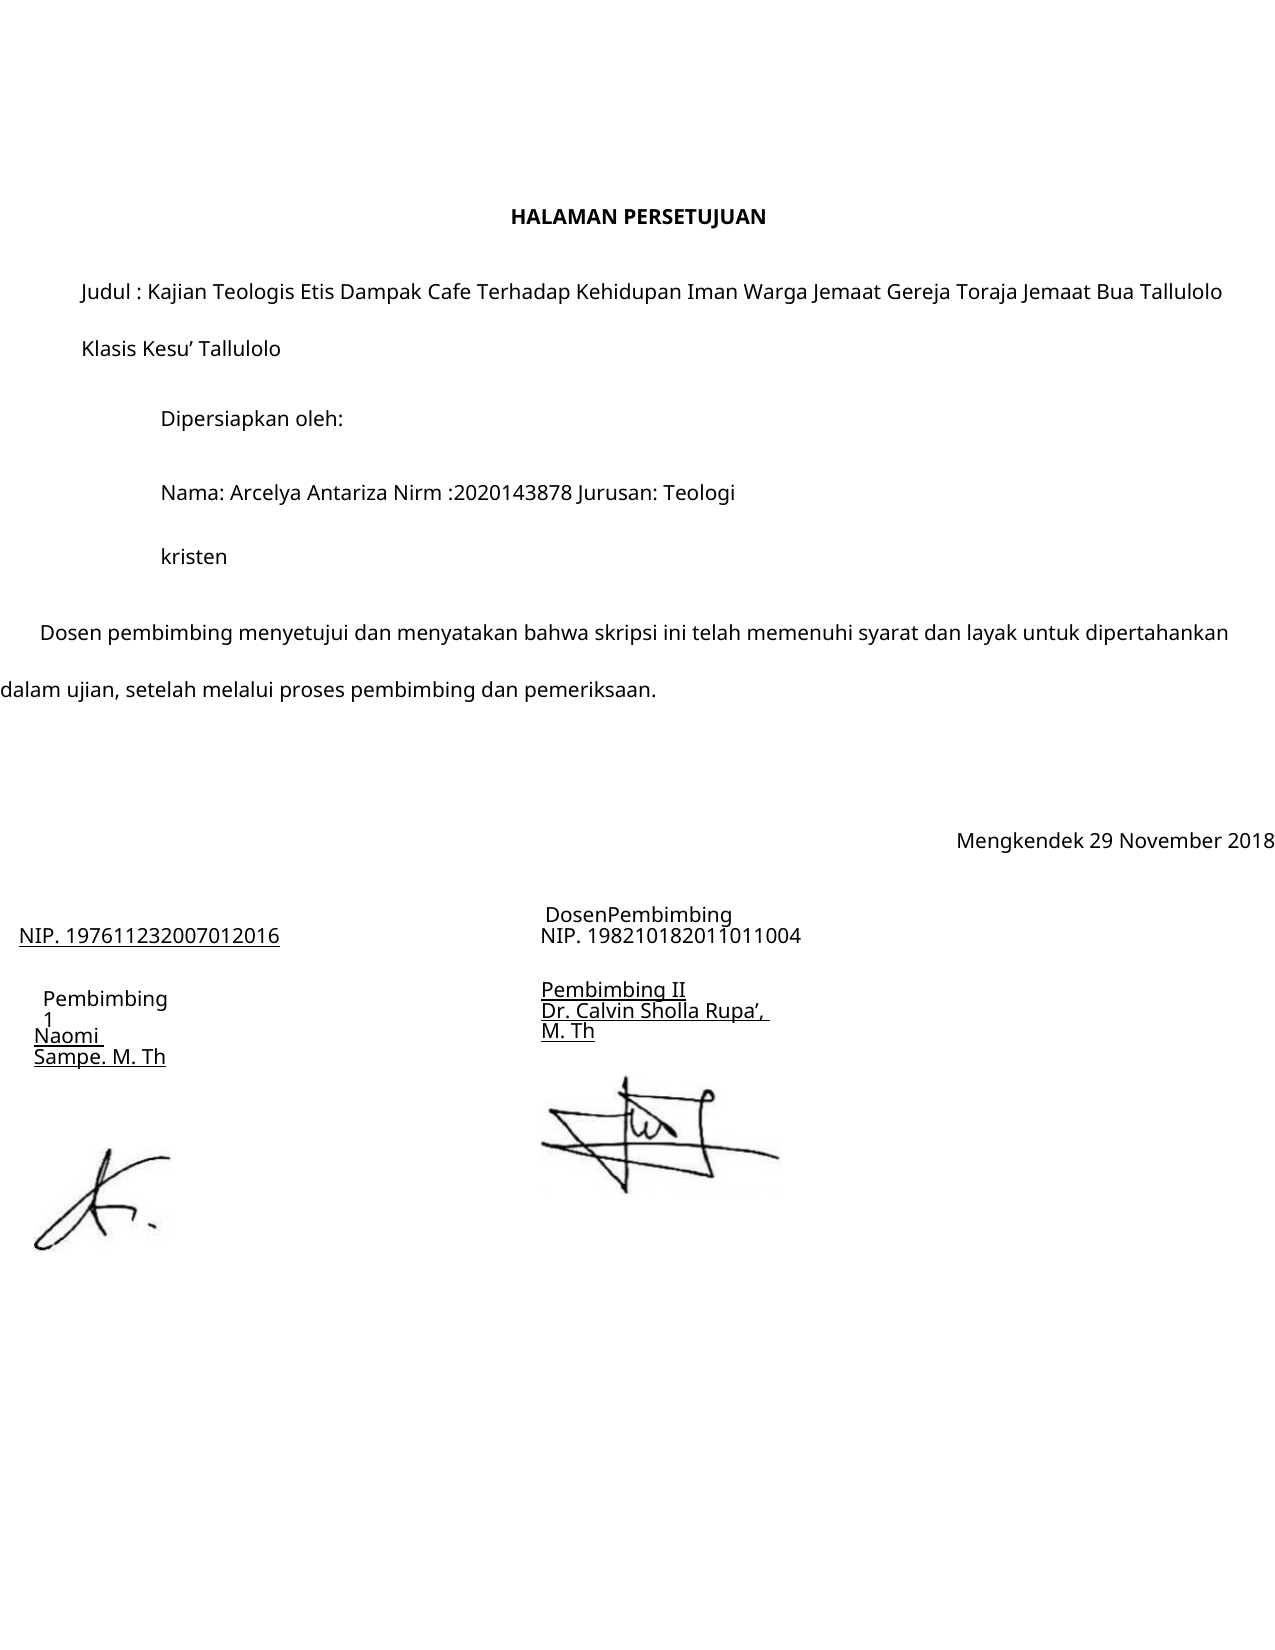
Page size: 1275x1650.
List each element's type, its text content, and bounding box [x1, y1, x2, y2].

text Dosen pembimbing menyetujui dan menyatakan bahwa skripsi ini telah memenuhi syarat dan layak untuk dipertahankan dalam ujian, setelah melalui proses pembimbing dan pemeriksaan. [0, 595, 1275, 709]
text Judul : Kajian Teologis Etis Dampak Cafe Terhadap Kehidupan Iman Warga Jemaat Gereja Toraja Jemaat Bua Tallulolo Klasis Kesu’ Tallulolo [81, 254, 1275, 368]
text Dipersiapkan oleh: [160, 409, 1275, 430]
text DosenPembimbing [2, 906, 1275, 927]
text Mengkendek 29 November 2018 [0, 831, 1275, 852]
text HALAMAN PERSETUJUAN [2, 208, 1275, 228]
picture [540, 1075, 781, 1195]
picture [33, 1147, 172, 1252]
text NIP. 197611232007012016 [19, 927, 1275, 948]
text Nama: Arcelya Antariza Nirm :2020143878 Jurusan: Teologi kristen [160, 450, 787, 577]
